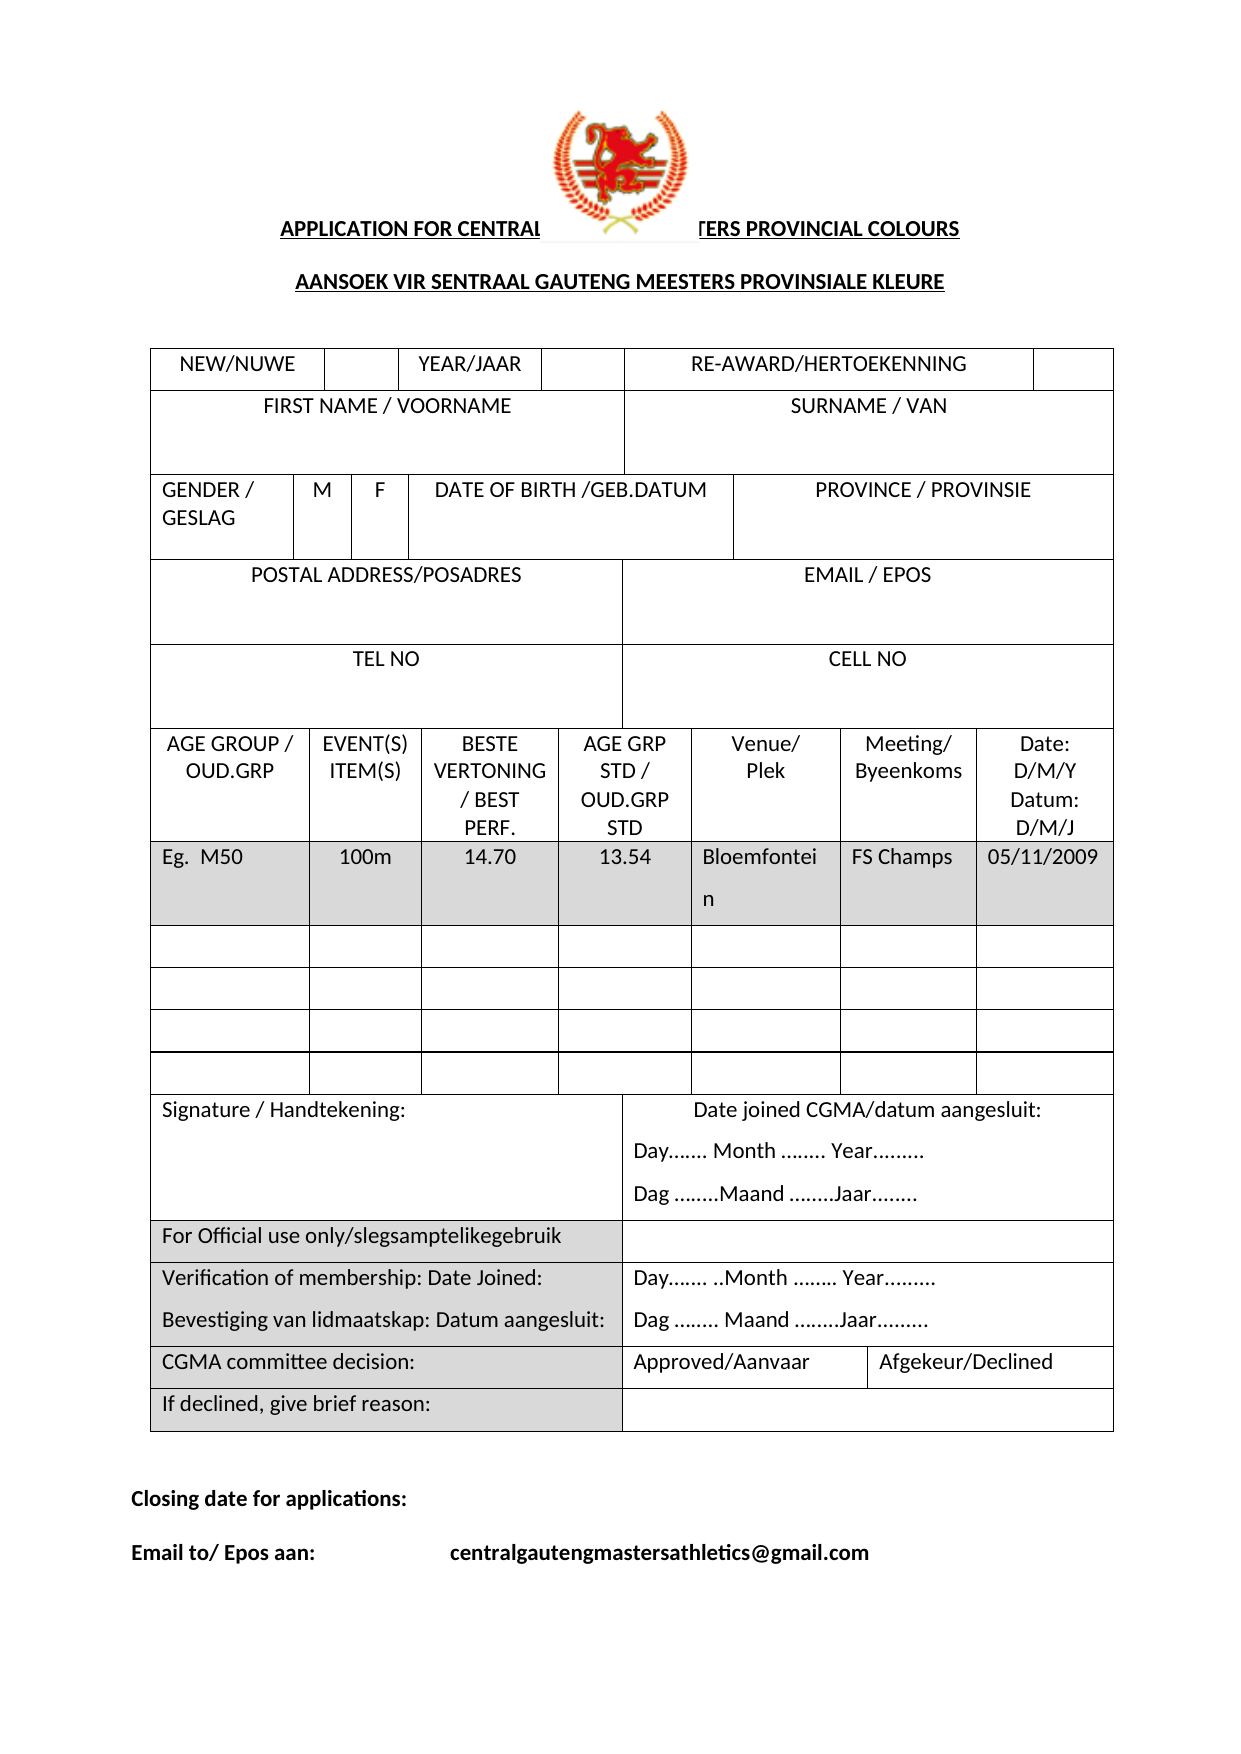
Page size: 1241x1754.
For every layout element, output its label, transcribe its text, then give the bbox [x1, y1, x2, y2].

table_cell [692, 926, 840, 967]
table_cell [151, 926, 309, 967]
table_cell Meeting/ Byeenkoms [841, 729, 976, 841]
table_cell [422, 1010, 558, 1051]
table_cell CGMA committee decision: [151, 1347, 622, 1388]
table_header [1034, 349, 1113, 390]
table_cell [310, 968, 421, 1009]
table_cell M [294, 475, 351, 559]
table_cell [977, 1010, 1113, 1051]
table_header [325, 349, 398, 390]
table_cell 100m [310, 842, 421, 925]
table_cell 05/11/2009 [977, 842, 1113, 925]
table_cell [977, 926, 1113, 967]
table_header YEAR/JAAR [399, 349, 541, 390]
table_cell EMAIL / EPOS [623, 560, 1113, 643]
table_cell DATE OF BIRTH /GEB.DATUM [409, 475, 733, 559]
table_cell [841, 926, 976, 967]
table_cell [422, 1053, 558, 1094]
table_cell 13.54 [559, 842, 691, 925]
table_cell F [352, 475, 408, 559]
table_cell FS Champs [841, 842, 976, 925]
table_cell [692, 1053, 840, 1094]
table_cell [559, 1010, 691, 1051]
table_cell Approved/Aanvaar [623, 1347, 867, 1388]
table_cell [559, 968, 691, 1009]
table_cell [151, 968, 309, 1009]
table_cell Signature / Handtekening: [151, 1095, 622, 1220]
table_cell [151, 1053, 309, 1094]
table_cell [692, 1010, 840, 1051]
table_cell Verification of membership: Date Joined: Bevestiging van lidmaatskap: Datum aangesluit: [151, 1263, 622, 1346]
table_cell Eg. M50 [151, 842, 309, 925]
table_cell [422, 968, 558, 1009]
table_cell AGE GRP STD / OUD.GRP STD [559, 729, 691, 841]
table_cell AGE GROUP / OUD.GRP [151, 729, 309, 841]
table_cell [692, 968, 840, 1009]
table_cell [559, 926, 691, 967]
picture [539, 106, 700, 243]
table_cell Day….... ..Month ...….. Year......... Dag …..... Maand ….....Jaar......... [623, 1263, 1113, 1346]
table_cell Date joined CGMA/datum aangesluit: Day….... Month …..... Year......... Dag ….....Maand ….....Jaar........ [623, 1095, 1113, 1220]
table_cell [559, 1053, 691, 1094]
text APPLICATION FOR CENTRAL GAUTENG MASTERS PROVINCIAL COLOURS [700, 214, 1090, 242]
table_cell [841, 1053, 976, 1094]
table_cell EVENT(S) ITEM(S) [310, 729, 421, 841]
table_cell Bloemfontein [692, 842, 840, 925]
table_cell [310, 926, 421, 967]
table_cell [310, 1053, 421, 1094]
table_cell FIRST NAME / VOORNAME [151, 391, 624, 474]
table_cell PROVINCE / PROVINSIE [734, 475, 1113, 559]
table_header NEW/NUWE [151, 349, 324, 390]
table_cell GENDER / GESLAG [151, 475, 293, 559]
table_cell [977, 968, 1113, 1009]
text APPLICATION FOR CENTRAL GAUTENG MASTERS PROVINCIAL COLOURS [150, 214, 539, 242]
table_cell Date: D/M/Y Datum: D/M/J [977, 729, 1113, 841]
table_header RE-AWARD/HERTOEKENNING [625, 349, 1033, 390]
table_header [542, 349, 624, 390]
table_cell [841, 1010, 976, 1051]
table_cell [977, 1053, 1113, 1094]
text Email to/ Epos aan: centralgautengmastersathletics@gmail.com [131, 1538, 1090, 1566]
table_cell [841, 968, 976, 1009]
table_cell [310, 1010, 421, 1051]
table_cell [623, 1221, 1113, 1262]
table_cell 14.70 [422, 842, 558, 925]
text AANSOEK VIR SENTRAAL GAUTENG MEESTERS PROVINSIALE KLEURE [150, 267, 1090, 295]
table_cell Afgekeur/Declined [868, 1347, 1113, 1388]
table_cell BESTE VERTONING / BEST PERF. [422, 729, 558, 841]
table_cell For Official use only/slegsamptelikegebruik [151, 1221, 622, 1262]
text Closing date for applications: [131, 1484, 1090, 1513]
table_cell [422, 926, 558, 967]
table_cell [623, 1389, 1113, 1431]
table_cell CELL NO [623, 645, 1113, 728]
table_cell Venue/ Plek [692, 729, 840, 841]
table_cell If declined, give brief reason: [151, 1389, 622, 1431]
table_cell TEL NO [151, 645, 622, 728]
table_cell [151, 1010, 309, 1051]
table_cell POSTAL ADDRESS/POSADRES [151, 560, 622, 643]
table_cell SURNAME / VAN [625, 391, 1113, 474]
